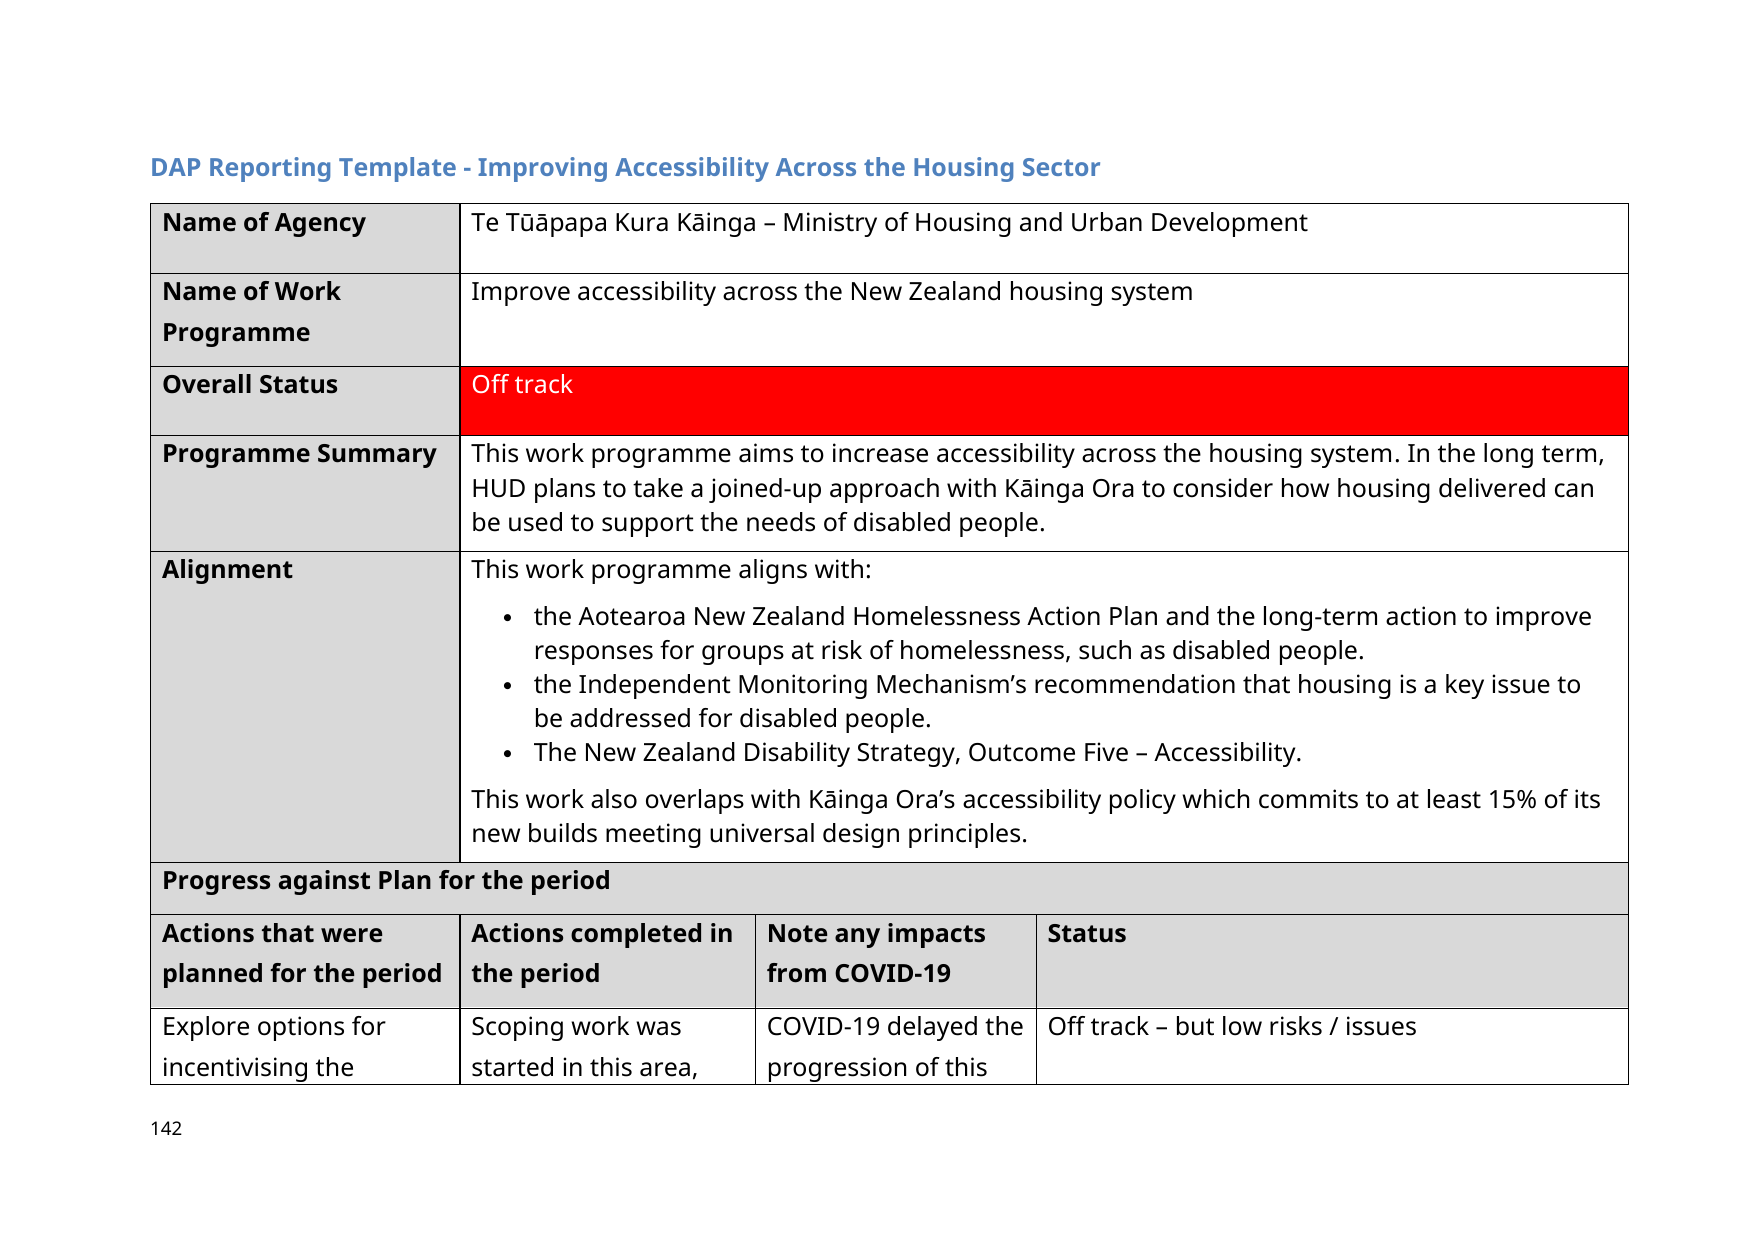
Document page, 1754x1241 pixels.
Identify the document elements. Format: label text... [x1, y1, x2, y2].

table_cell Programme Summary [151, 436, 459, 551]
table_cell Note any impacts from COVID-19 [756, 915, 1036, 1007]
table_cell This work programme aims to increase accessibility across the housing system. In the long term, HUD plans to take a joined-up approach with Kāinga Ora to consider how housing delivered can be used to support the needs of disabled people. [461, 436, 1628, 551]
table_cell Actions completed in the period [461, 915, 755, 1007]
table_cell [1037, 1009, 1628, 1083]
table_cell Improve accessibility across the New Zealand housing system [461, 274, 1628, 366]
table_cell Alignment [151, 552, 459, 862]
table_cell This work programme aligns with: the Aotearoa New Zealand Homelessness Action Plan and the long-term action to improve responses for groups at risk of homelessness, such as disabled people. the Independent Monitoring Mechanism’s recommendation that housing is a key issue to be addressed for disabled people. The New Zealand Disability Strategy, Outcome Five – Accessibility. This work also overlaps with Kāinga Ora’s accessibility policy which commits to at least 15% of its new builds meeting universal design principles. [461, 552, 1628, 862]
table_cell Progress against Plan for the period [151, 863, 1628, 914]
table_cell Actions that were planned for the period [151, 915, 459, 1007]
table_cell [461, 1009, 755, 1083]
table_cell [756, 1009, 1036, 1083]
table_cell Off track [461, 367, 1628, 435]
table_cell Status [1037, 915, 1628, 1007]
table_header Te Tūāpapa Kura Kāinga – Ministry of Housing and Urban Development [461, 204, 1628, 273]
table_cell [151, 1009, 459, 1083]
table_header Name of Agency [151, 204, 459, 273]
table_cell Name of Work Programme [151, 274, 459, 366]
table_cell Overall Status [151, 367, 459, 435]
subtitle DAP Reporting Template - Improving Accessibility Across the Housing Sector [150, 150, 1604, 184]
